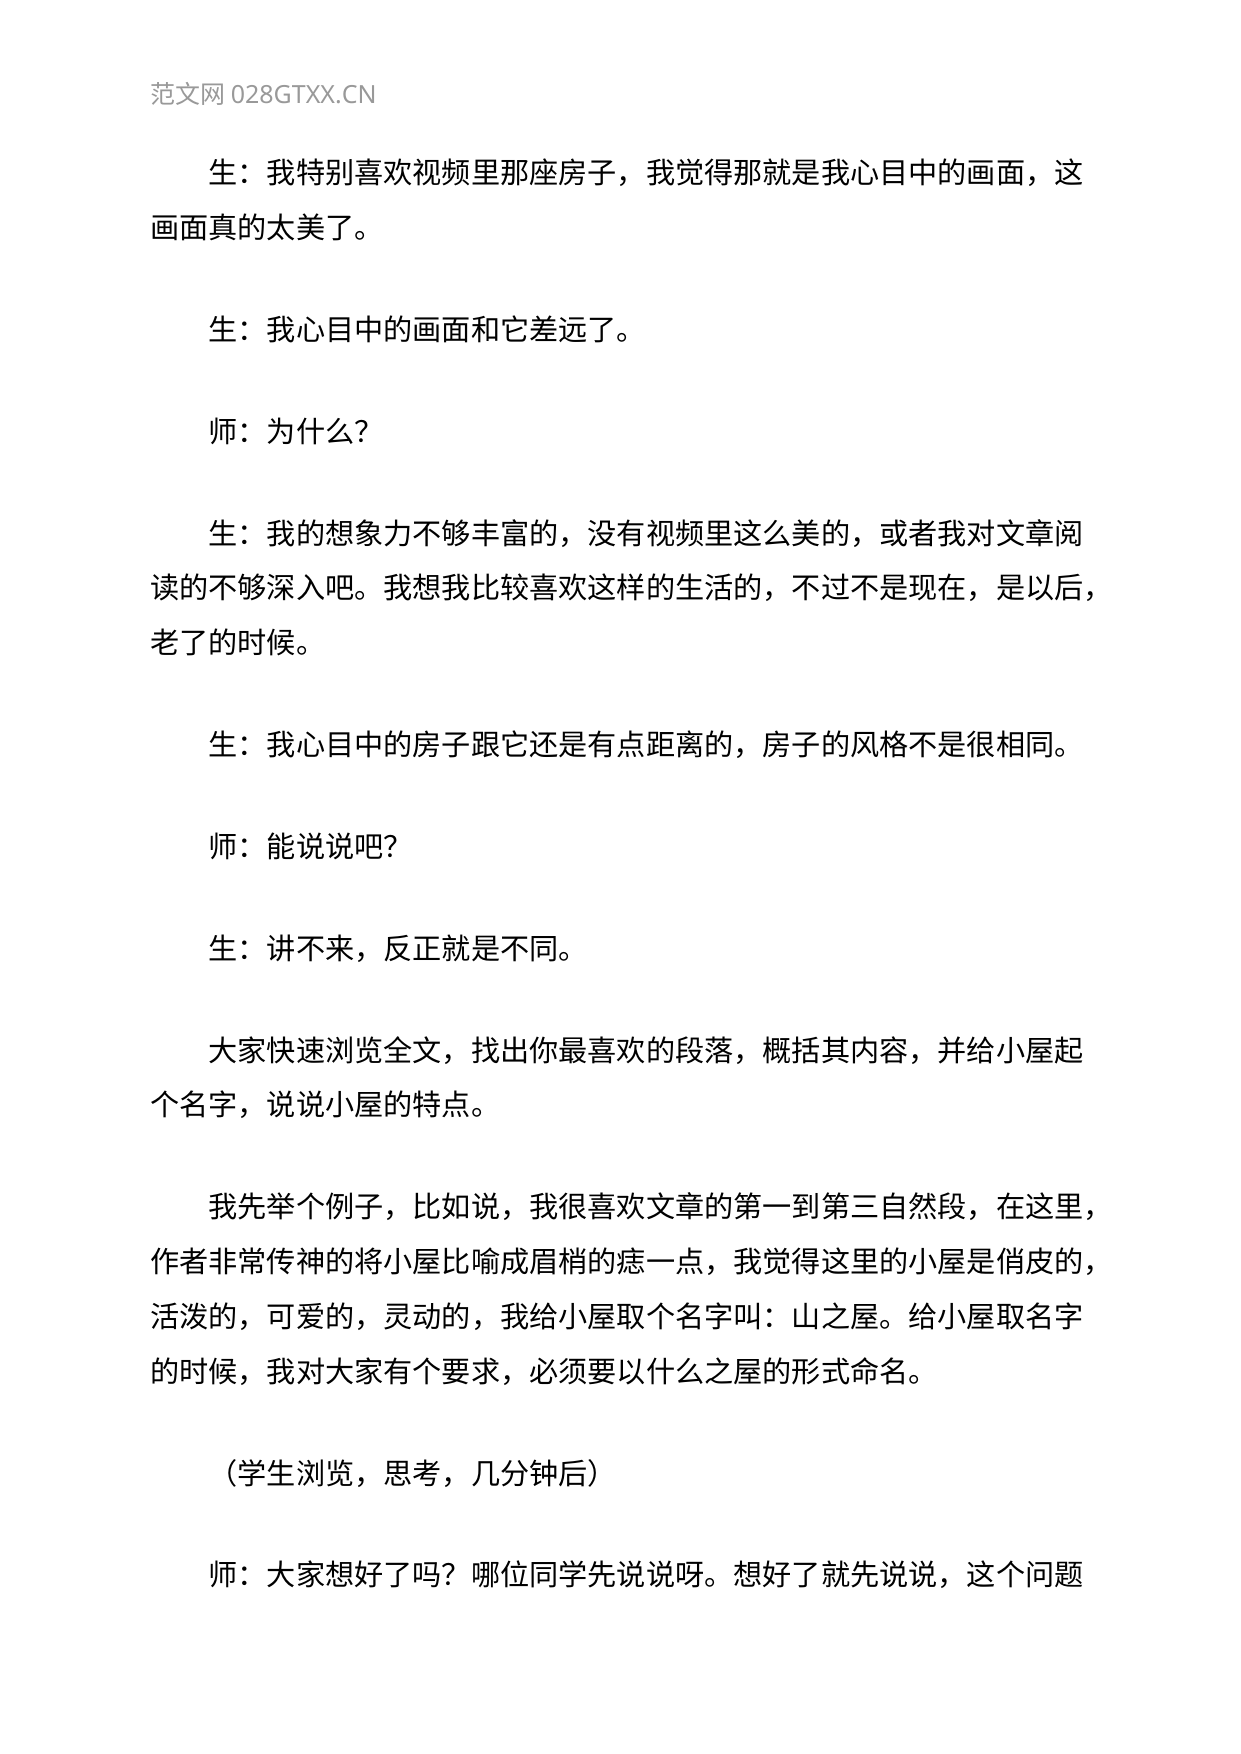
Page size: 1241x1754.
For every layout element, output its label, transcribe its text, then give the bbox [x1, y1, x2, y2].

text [150, 1552, 1090, 1594]
text 生：我心目中的房子跟它还是有点距离的，房子的风格不是很相同。 [150, 722, 1090, 764]
text 师：为什么？ [150, 408, 1090, 451]
text 生：我心目中的画面和它差远了。 [150, 307, 1090, 349]
text 生：我的想象力不够丰富的，没有视频里这么美的，或者我对文章阅读的不够深入吧。我想我比较喜欢这样的生活的，不过不是现在，是以后，老了的时候。 [150, 510, 1090, 662]
text 生：我特别喜欢视频里那座房子，我觉得那就是我心目中的画面，这画面真的太美了。 [150, 150, 1090, 247]
text 大家快速浏览全文，找出你最喜欢的段落，概括其内容，并给小屋起个名字，说说小屋的特点。 [150, 1027, 1090, 1124]
text （学生浏览，思考，几分钟后） [150, 1450, 1090, 1492]
text 我先举个例子，比如说，我很喜欢文章的第一到第三自然段，在这里，作者非常传神的将小屋比喻成眉梢的痣一点，我觉得这里的小屋是俏皮的，活泼的，可爱的，灵动的，我给小屋取个名字叫：山之屋。给小屋取名字的时候，我对大家有个要求，必须要以什么之屋的形式命名。 [150, 1184, 1090, 1391]
text 师：能说说吧？ [150, 823, 1090, 866]
text 生：讲不来，反正就是不同。 [150, 925, 1090, 968]
